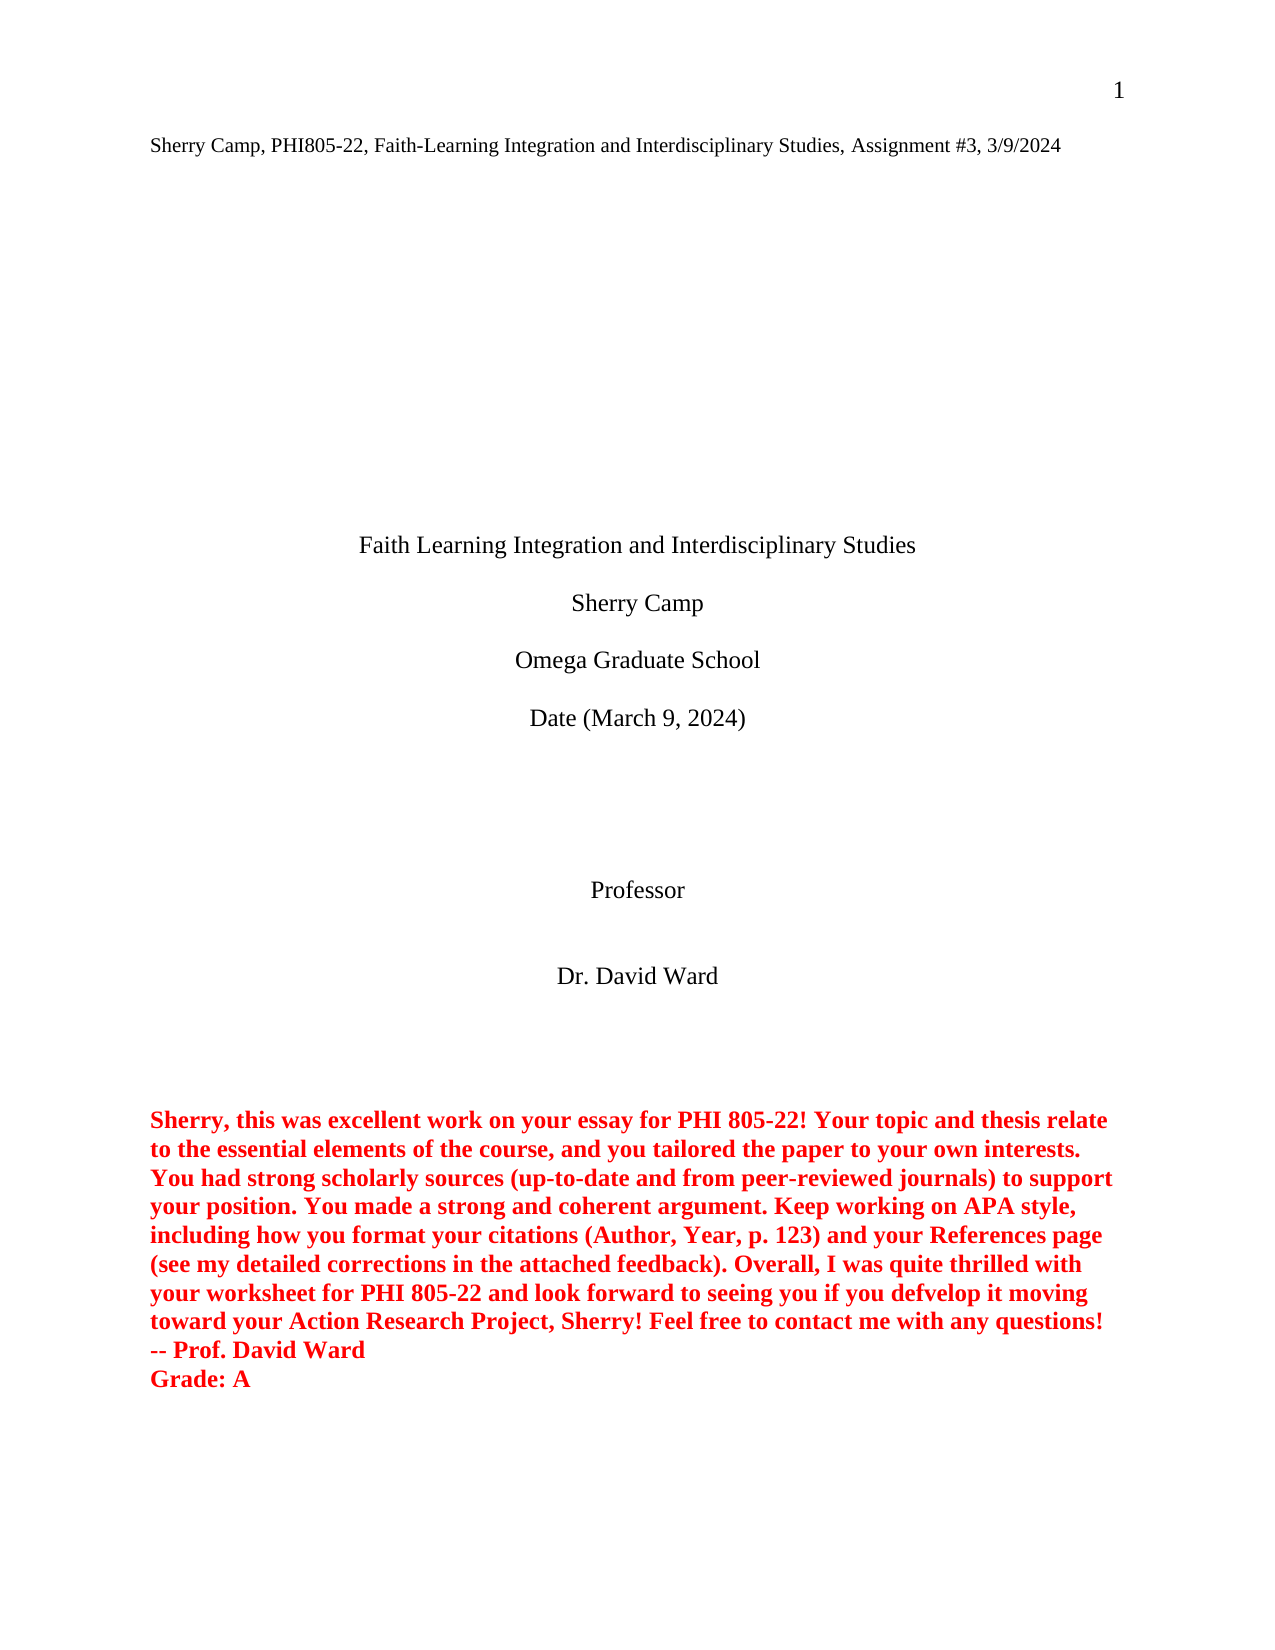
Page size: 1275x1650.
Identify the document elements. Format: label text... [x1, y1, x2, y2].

text Sherry, this was excellent work on your essay for PHI 805-22! Your topic and thesis relate to the essential elements of the course, and you tailored the paper to your own interests. You had strong scholarly sources (up-to-date and from peer-reviewed journals) to support your position. You made a strong and coherent argument. Keep working on APA style, including how you format your citations (Author, Year, p. 123) and your References page (see my detailed corrections in the attached feedback). Overall, I was quite thrilled with your worksheet for PHI 805-22 and look forward to seeing you if you defvelop it moving toward your Action Research Project, Sherry! Feel free to contact me with any questions! -- Prof. David Ward [150, 1105, 1125, 1364]
text Professor [150, 875, 1125, 904]
text Grade: A [150, 1364, 1125, 1393]
text Sherry Camp [150, 588, 1125, 616]
text Faith Learning Integration and Interdisciplinary Studies [150, 530, 1125, 559]
text Date (March 9, 2024) [150, 703, 1125, 731]
text Omega Graduate School [150, 645, 1125, 674]
text Dr. David Ward [150, 961, 1125, 990]
